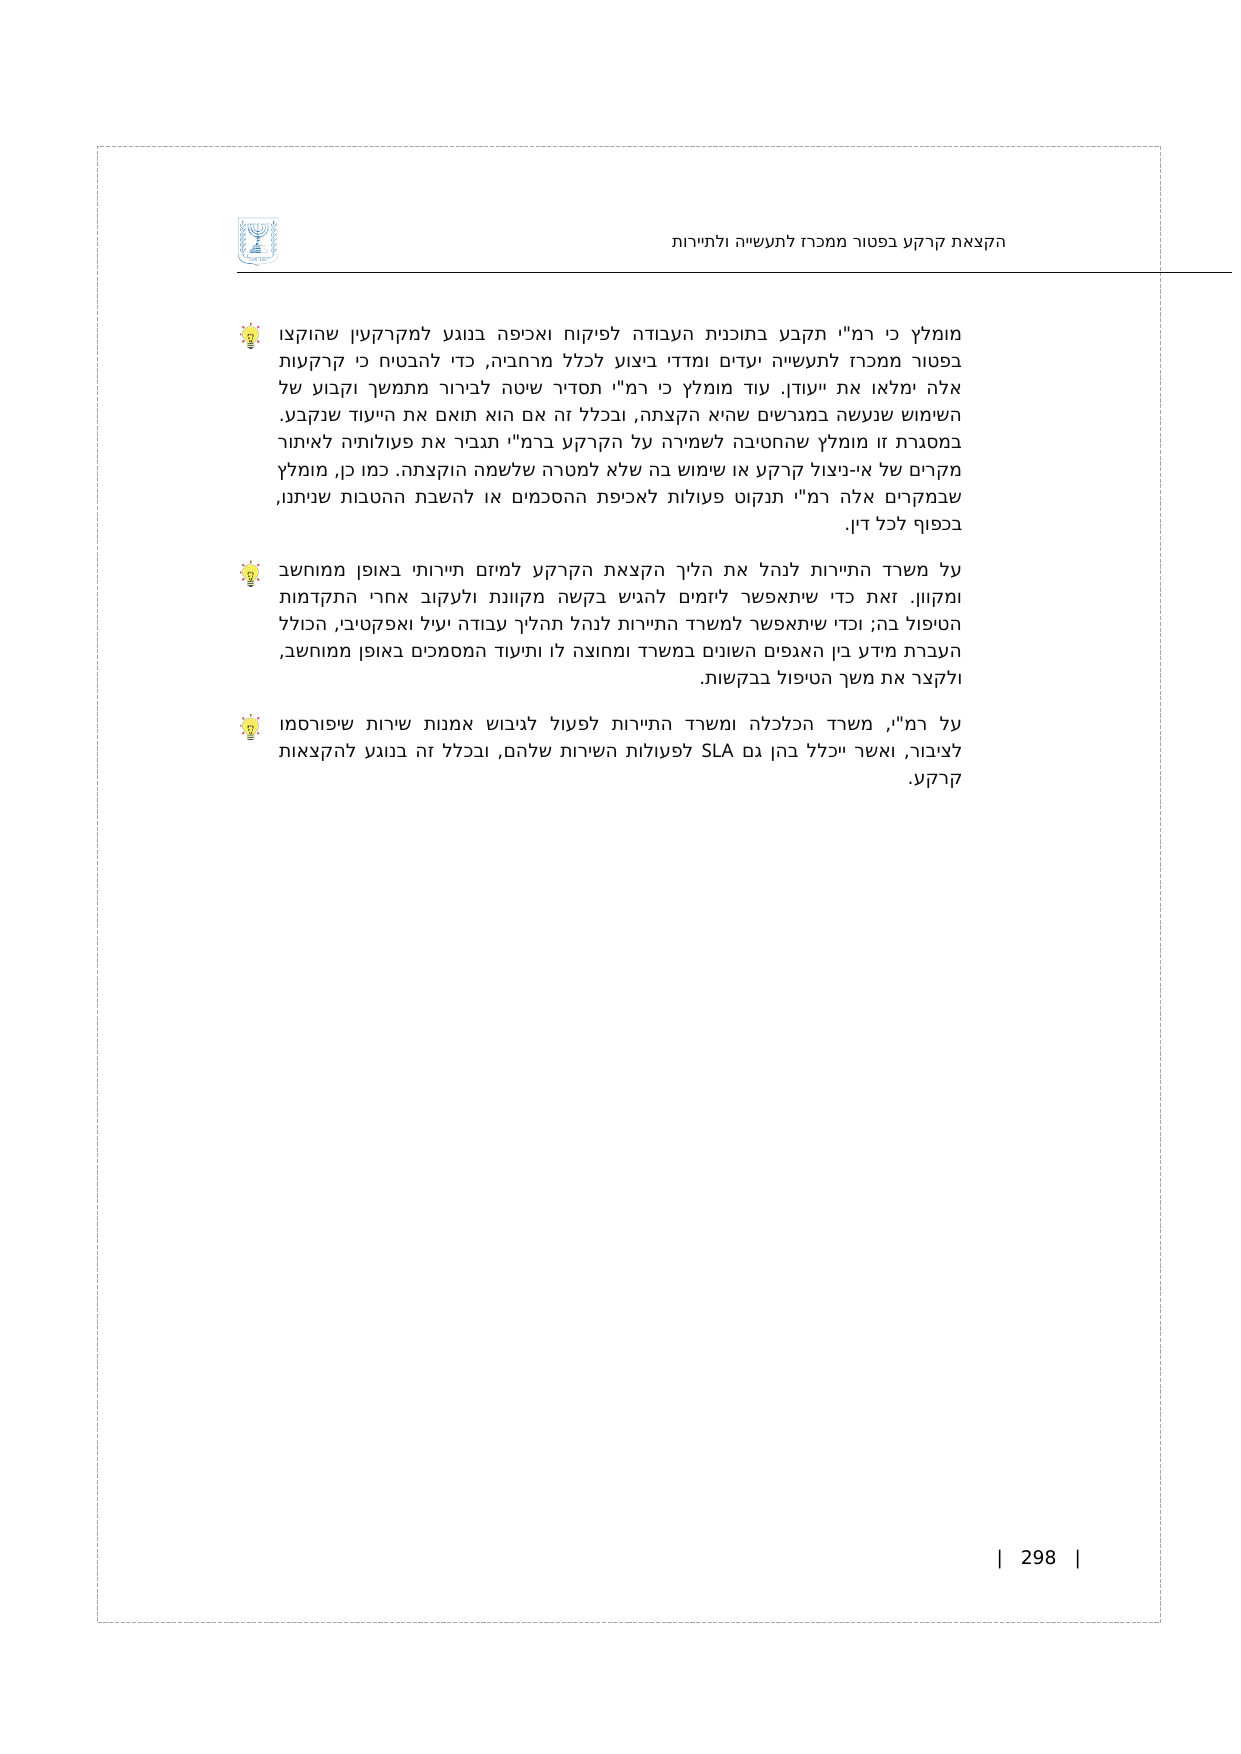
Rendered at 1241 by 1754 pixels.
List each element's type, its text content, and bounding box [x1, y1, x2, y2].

text על רמ"י, משרד הכלכלה ומשרד התיירות לפעול לגיבוש אמנות שירות שיפורסמו לציבור, ואשר ייכלל בהן גם SLA לפעולות השירות שלהם, ובכלל זה בנוגע להקצאות קרקע. [236, 708, 963, 790]
picture [238, 560, 259, 585]
picture [238, 322, 259, 348]
text מומלץ כי רמ"י תקבע בתוכנית העבודה לפיקוח ואכיפה בנוגע למקרקעין שהוקצו בפטור ממכרז לתעשייה יעדים ומדדי ביצוע לכלל מרחביה, כדי להבטיח כי קרקעות אלה ימלאו את ייעודן. עוד מומלץ כי רמ"י תסדיר שיטה לבירור מתמשך וקבוע של השימוש שנעשה במגרשים שהיא הקצתה, ובכלל זה אם הוא תואם את הייעוד שנקבע. במסגרת זו מומלץ שהחטיבה לשמירה על הקרקע ברמ"י תגביר את פעולותיה לאיתור מקרים של אי-ניצול קרקע או שימוש בה שלא למטרה שלשמה הוקצתה. כמו כן, מומלץ שבמקרים אלה רמ"י תנקוט פעולות לאכיפת ההסכמים או להשבת ההטבות שניתנו, בכפוף לכל דין. [236, 319, 963, 536]
text על משרד התיירות לנהל את הליך הקצאת הקרקע למיזם תיירותי באופן ממוחשב ומקוון. זאת כדי שיתאפשר ליזמים להגיש בקשה מקוונת ולעקוב אחרי התקדמות הטיפול בה; וכדי שיתאפשר למשרד התיירות לנהל תהליך עבודה יעיל ואפקטיבי, הכולל העברת מידע בין האגפים השונים במשרד ומחוצה לו ותיעוד המסמכים באופן ממוחשב, ולקצר את משך הטיפול בבקשות. [236, 554, 963, 690]
picture [238, 713, 259, 739]
